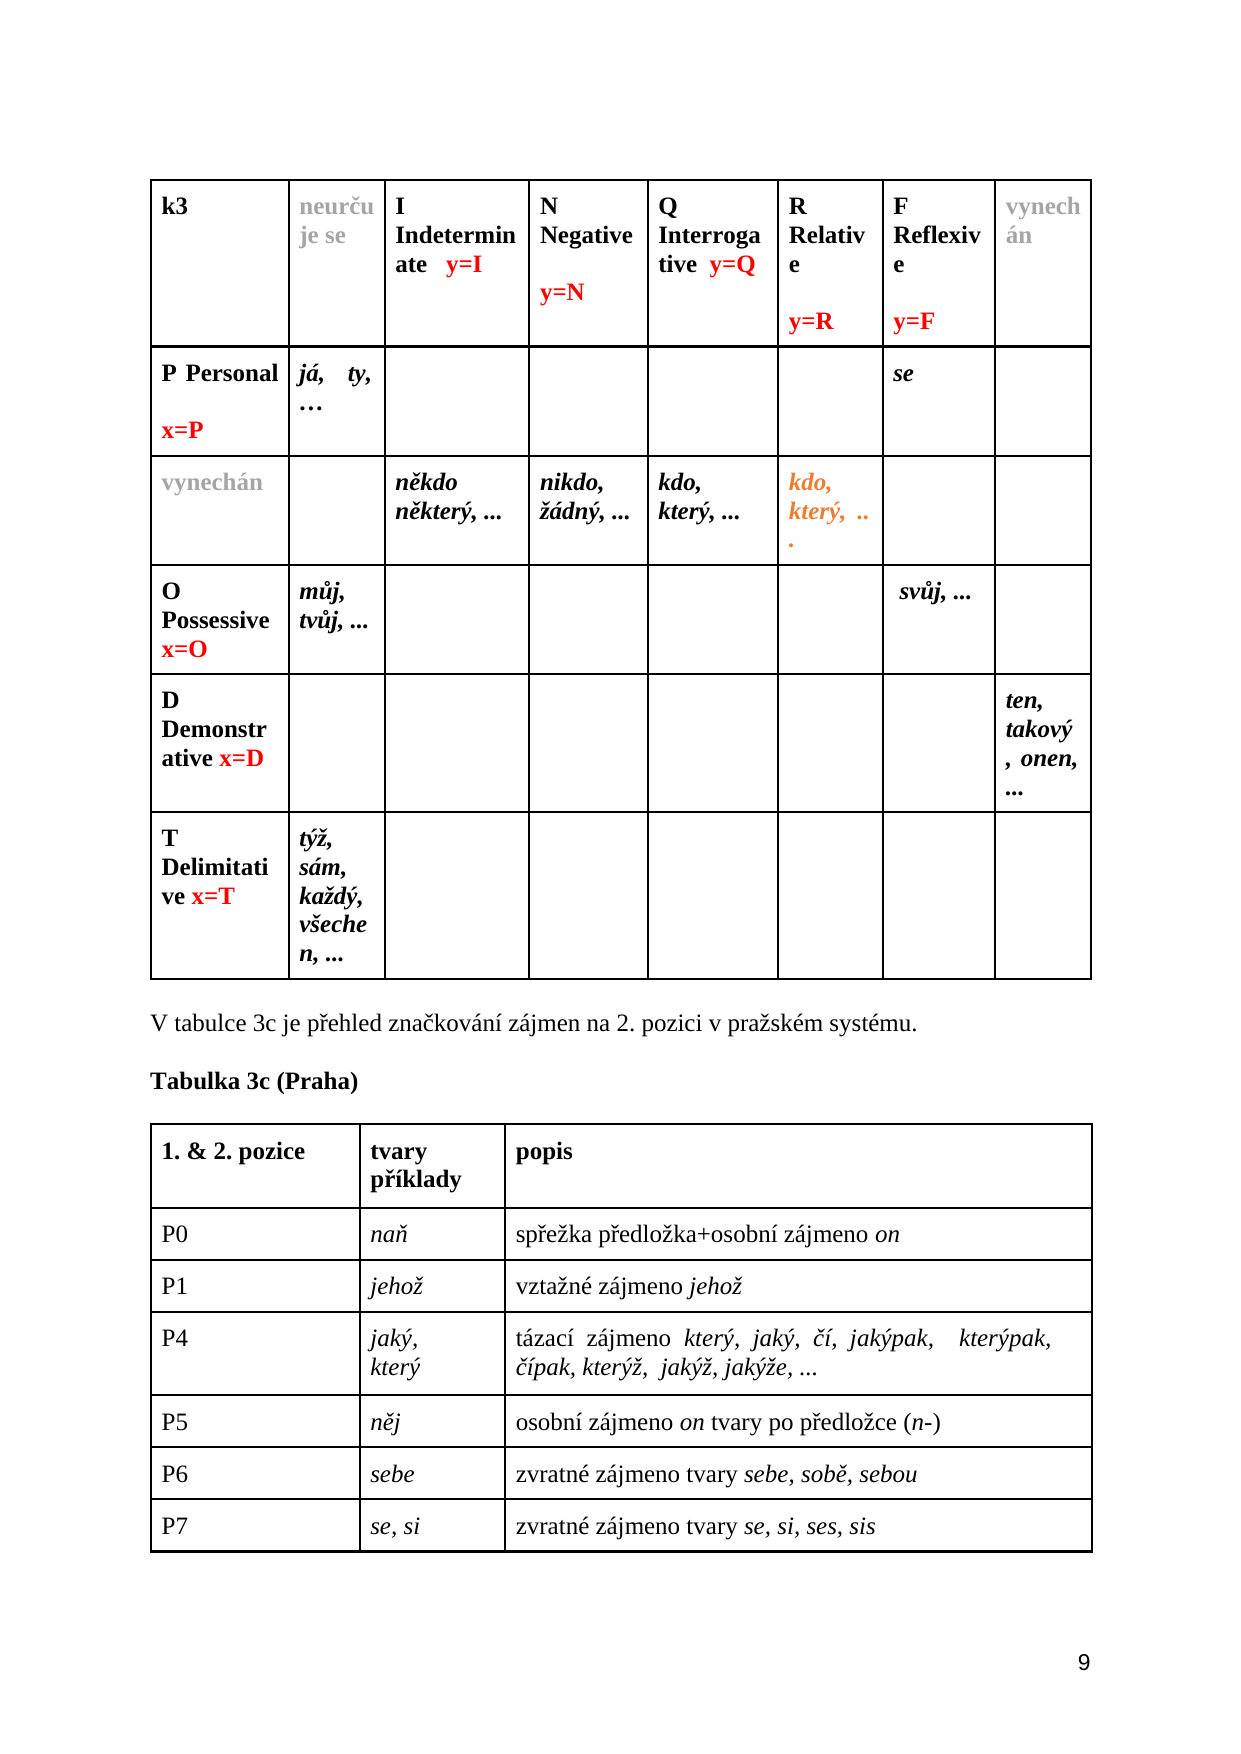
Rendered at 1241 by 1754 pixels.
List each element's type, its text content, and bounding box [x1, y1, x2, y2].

table_cell ten, takový, onen, ... [996, 675, 1090, 811]
text Tabulka 3c (Praha) [150, 1066, 1090, 1094]
table_header popis [506, 1125, 1091, 1207]
table_cell [530, 348, 647, 454]
table_cell [996, 566, 1090, 673]
table_cell se [884, 348, 994, 454]
table_cell týž, sám, každý, všechen, ... [290, 813, 384, 977]
table_cell P7 [152, 1500, 359, 1550]
table_cell já, ty, … [290, 348, 384, 454]
table_cell můj, tvůj, ... [290, 566, 384, 673]
table_header 1. & 2. pozice [152, 1125, 359, 1207]
table_cell zvratné zájmeno tvary sebe, sobě, sebou [506, 1448, 1091, 1498]
table_cell vztažné zájmeno jehož [506, 1261, 1091, 1311]
table_cell [779, 566, 882, 673]
table_header tvary příklady [361, 1125, 504, 1207]
table_cell se, si [361, 1500, 504, 1550]
table_header N Negative y=N [530, 181, 647, 345]
table_cell [996, 457, 1090, 564]
table_cell [386, 348, 528, 454]
table_cell O Possessive x=O [152, 566, 288, 673]
table_cell P5 [152, 1396, 359, 1446]
table_cell kdo, který, ... [779, 457, 882, 564]
table_cell [649, 675, 777, 811]
table_cell [386, 675, 528, 811]
table_cell [779, 348, 882, 454]
table_cell T Delimitative x=T [152, 813, 288, 977]
table_cell nikdo, žádný, ... [530, 457, 647, 564]
table_cell naň [361, 1209, 504, 1259]
table_cell [290, 675, 384, 811]
table_cell [530, 675, 647, 811]
table_cell [884, 675, 994, 811]
table_header vynechán [996, 181, 1090, 345]
table_cell [386, 566, 528, 673]
table_cell kdo, který, ... [649, 457, 777, 564]
table_cell P0 [152, 1209, 359, 1259]
table_cell P Personal x=P [152, 348, 288, 454]
table_cell [530, 813, 647, 977]
table_cell osobní zájmeno on tvary po předložce (n-) [506, 1396, 1091, 1446]
table_cell [530, 566, 647, 673]
table_cell [649, 566, 777, 673]
table_cell [290, 457, 384, 564]
table_cell [996, 813, 1090, 977]
table_cell tázací zájmeno který, jaký, čí, jakýpak, kterýpak, čípak, kterýž, jakýž, jakýže, ... [506, 1313, 1091, 1394]
table_header I Indeterminate y=I [386, 181, 528, 345]
table_cell P1 [152, 1261, 359, 1311]
table_cell sebe [361, 1448, 504, 1498]
table_header neurčuje se [290, 181, 384, 345]
table_header F Reflexive y=F [884, 181, 994, 345]
table_cell jehož [361, 1261, 504, 1311]
table_cell [779, 675, 882, 811]
table_cell jaký, který [361, 1313, 504, 1394]
table_header R Relative y=R [779, 181, 882, 345]
table_cell [649, 348, 777, 454]
table_cell [884, 813, 994, 977]
table_cell spřežka předložka+osobní zájmeno on [506, 1209, 1091, 1259]
table_header Q Interrogative y=Q [649, 181, 777, 345]
table_cell P6 [152, 1448, 359, 1498]
table_cell P4 [152, 1313, 359, 1394]
table_cell [779, 813, 882, 977]
table_cell D Demonstrative x=D [152, 675, 288, 811]
table_cell něj [361, 1396, 504, 1446]
text V tabulce 3c je přehled značkování zájmen na 2. pozici v pražském systému. [150, 1008, 1090, 1037]
table_header k3 [152, 181, 288, 345]
table_cell zvratné zájmeno tvary se, si, ses, sis [506, 1500, 1091, 1550]
table_cell svůj, ... [884, 566, 994, 673]
table_cell vynechán [152, 457, 288, 564]
table_cell [996, 348, 1090, 454]
table_cell někdo některý, ... [386, 457, 528, 564]
table_cell [884, 457, 994, 564]
table_cell [386, 813, 528, 977]
table_cell [649, 813, 777, 977]
